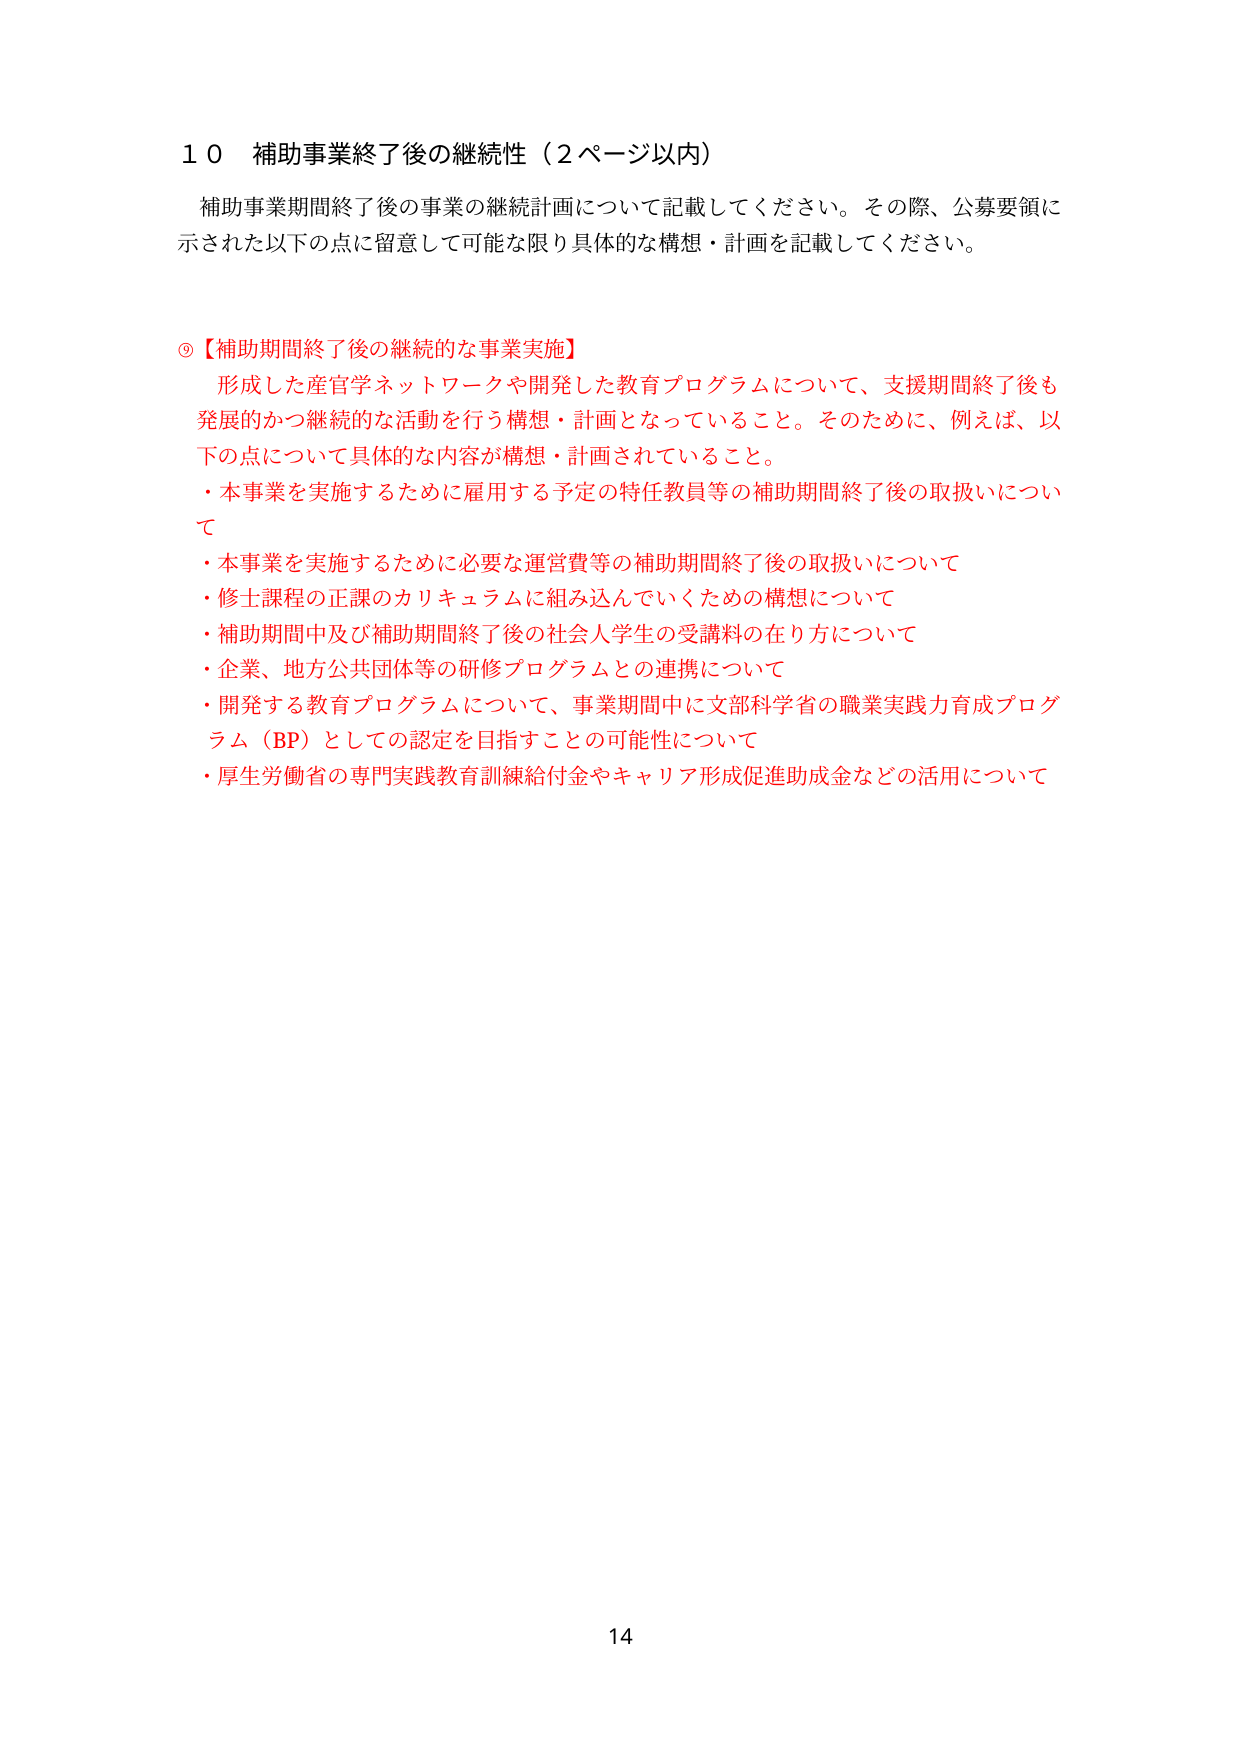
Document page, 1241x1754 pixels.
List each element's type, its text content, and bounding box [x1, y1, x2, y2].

text １０ 補助事業終了後の継続性（２ページ以内） [177, 118, 1063, 189]
text 形成した産官学ネットワークや開発した教育プログラムについて、支援期間終了後も発展的かつ継続的な活動を行う構想・計画となっていること。そのために、例えば、以下の点について具体的な内容が構想・計画されていること。 [196, 366, 1063, 473]
text ・本事業を実施するために必要な運営費等の補助期間終了後の取扱いについて [196, 544, 1063, 579]
text 補助事業期間終了後の事業の継続計画について記載してください。その際、公募要領に示された以下の点に留意して可能な限り具体的な構想・計画を記載してください。 [177, 189, 1063, 260]
text ・本事業を実施するために雇用する予定の特任教員等の補助期間終了後の取扱いについて [196, 473, 1063, 544]
text ・厚生労働省の専門実践教育訓練給付金やキャリア形成促進助成金などの活用について [196, 757, 1063, 792]
text ⑨【補助期間終了後の継続的な事業実施】 [177, 331, 1063, 366]
text ・企業、地方公共団体等の研修プログラムとの連携について [196, 650, 1063, 686]
text ・補助期間中及び補助期間終了後の社会人学生の受講料の在り方について [196, 615, 1063, 650]
text ・開発する教育プログラムについて、事業期間中に文部科学省の職業実践力育成プログラム（BP）としての認定を目指すことの可能性について [196, 686, 1063, 757]
text ・修士課程の正課のカリキュラムに組み込んでいくための構想について [196, 579, 1063, 615]
